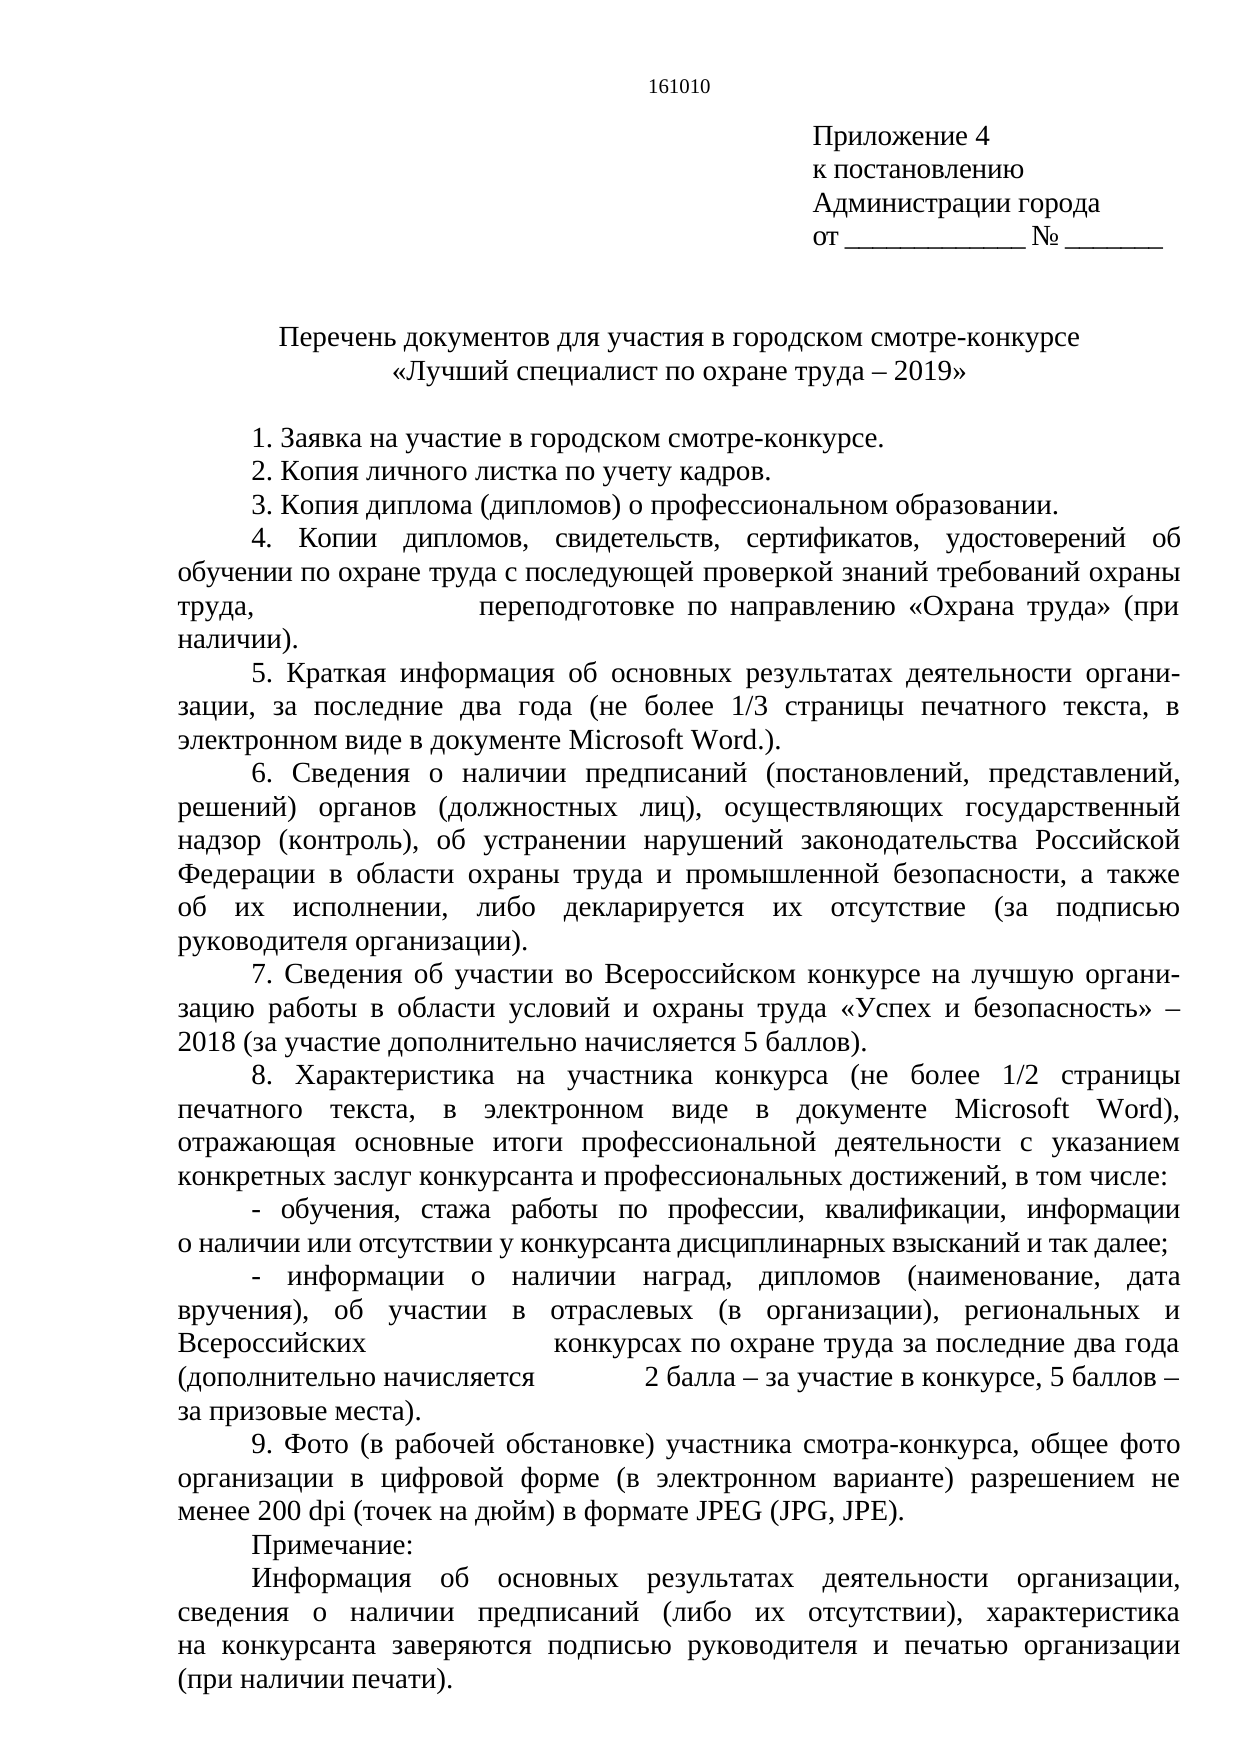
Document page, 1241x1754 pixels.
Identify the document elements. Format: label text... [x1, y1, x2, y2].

text 3. Копия диплома (дипломов) о профессиональном образовании. [177, 487, 1181, 521]
text «Лучший специалист по охране труда – 2019» [177, 353, 1181, 386]
text 8. Характеристика на участника конкурса (не более 1/2 страницы печатного текста, в электронном виде в документе Microsoft Word), отражающая основные итоги профессиональной деятельности с указанием конкретных заслуг конкурсанта и профессиональных достижений, в том числе: [177, 1057, 1181, 1191]
text к постановлению [812, 152, 1181, 185]
text 5. Краткая информация об основных результатах деятельности органи- зации, за последние два года (не более 1/3 страницы печатного текста, в электронном виде в документе Microsoft Word.). [177, 655, 1181, 755]
text Перечень документов для участия в городском смотре-конкурсе [177, 319, 1181, 353]
text Примечание: [177, 1527, 1181, 1560]
text - обучения, стажа работы по профессии, квалификации, информации о наличии или отсутствии у конкурсанта дисциплинарных взысканий и так далее; [177, 1191, 1181, 1258]
text Администрации города [812, 185, 1181, 219]
text от _____________ № _______ [812, 219, 1181, 252]
text 9. Фото (в рабочей обстановке) участника смотра-конкурса, общее фото организации в цифровой форме (в электронном варианте) разрешением не менее 200 dpi (точек на дюйм) в формате JPEG (JPG, JPE). [177, 1426, 1181, 1527]
text 2. Копия личного листка по учету кадров. [177, 453, 1181, 487]
text 6. Сведения о наличии предписаний (постановлений, представлений, решений) органов (должностных лиц), осуществляющих государственный надзор (контроль), об устранении нарушений законодательства Российской Федерации в области охраны труда и промышленной безопасности, а также об их исполнении, либо декларируется их отсутствие (за подписью руководителя организации). [177, 755, 1181, 957]
text Информация об основных результатах деятельности организации, сведения о наличии предписаний (либо их отсутствии), характеристика на конкурсанта заверяются подписью руководителя и печатью организации (при наличии печати). [177, 1560, 1181, 1694]
text Приложение 4 [738, 118, 1181, 152]
text - информации о наличии наград, дипломов (наименование, дата вручения), об участии в отраслевых (в организации), региональных и Всероссийских конкурсах по охране труда за последние два года (дополнительно начисляется 2 балла – за участие в конкурсе, 5 баллов – за призовые места). [177, 1258, 1181, 1426]
text 1. Заявка на участие в городском смотре-конкурсе. [177, 420, 1181, 453]
text 7. Сведения об участии во Всероссийском конкурсе на лучшую органи- зацию работы в области условий и охраны труда «Успех и безопасность» – 2018 (за участие дополнительно начисляется 5 баллов). [177, 957, 1181, 1057]
text 4. Копии дипломов, свидетельств, сертификатов, удостоверений об обучении по охране труда с последующей проверкой знаний требований охраны труда, переподготовке по направлению «Охрана труда» (при наличии). [177, 521, 1181, 655]
